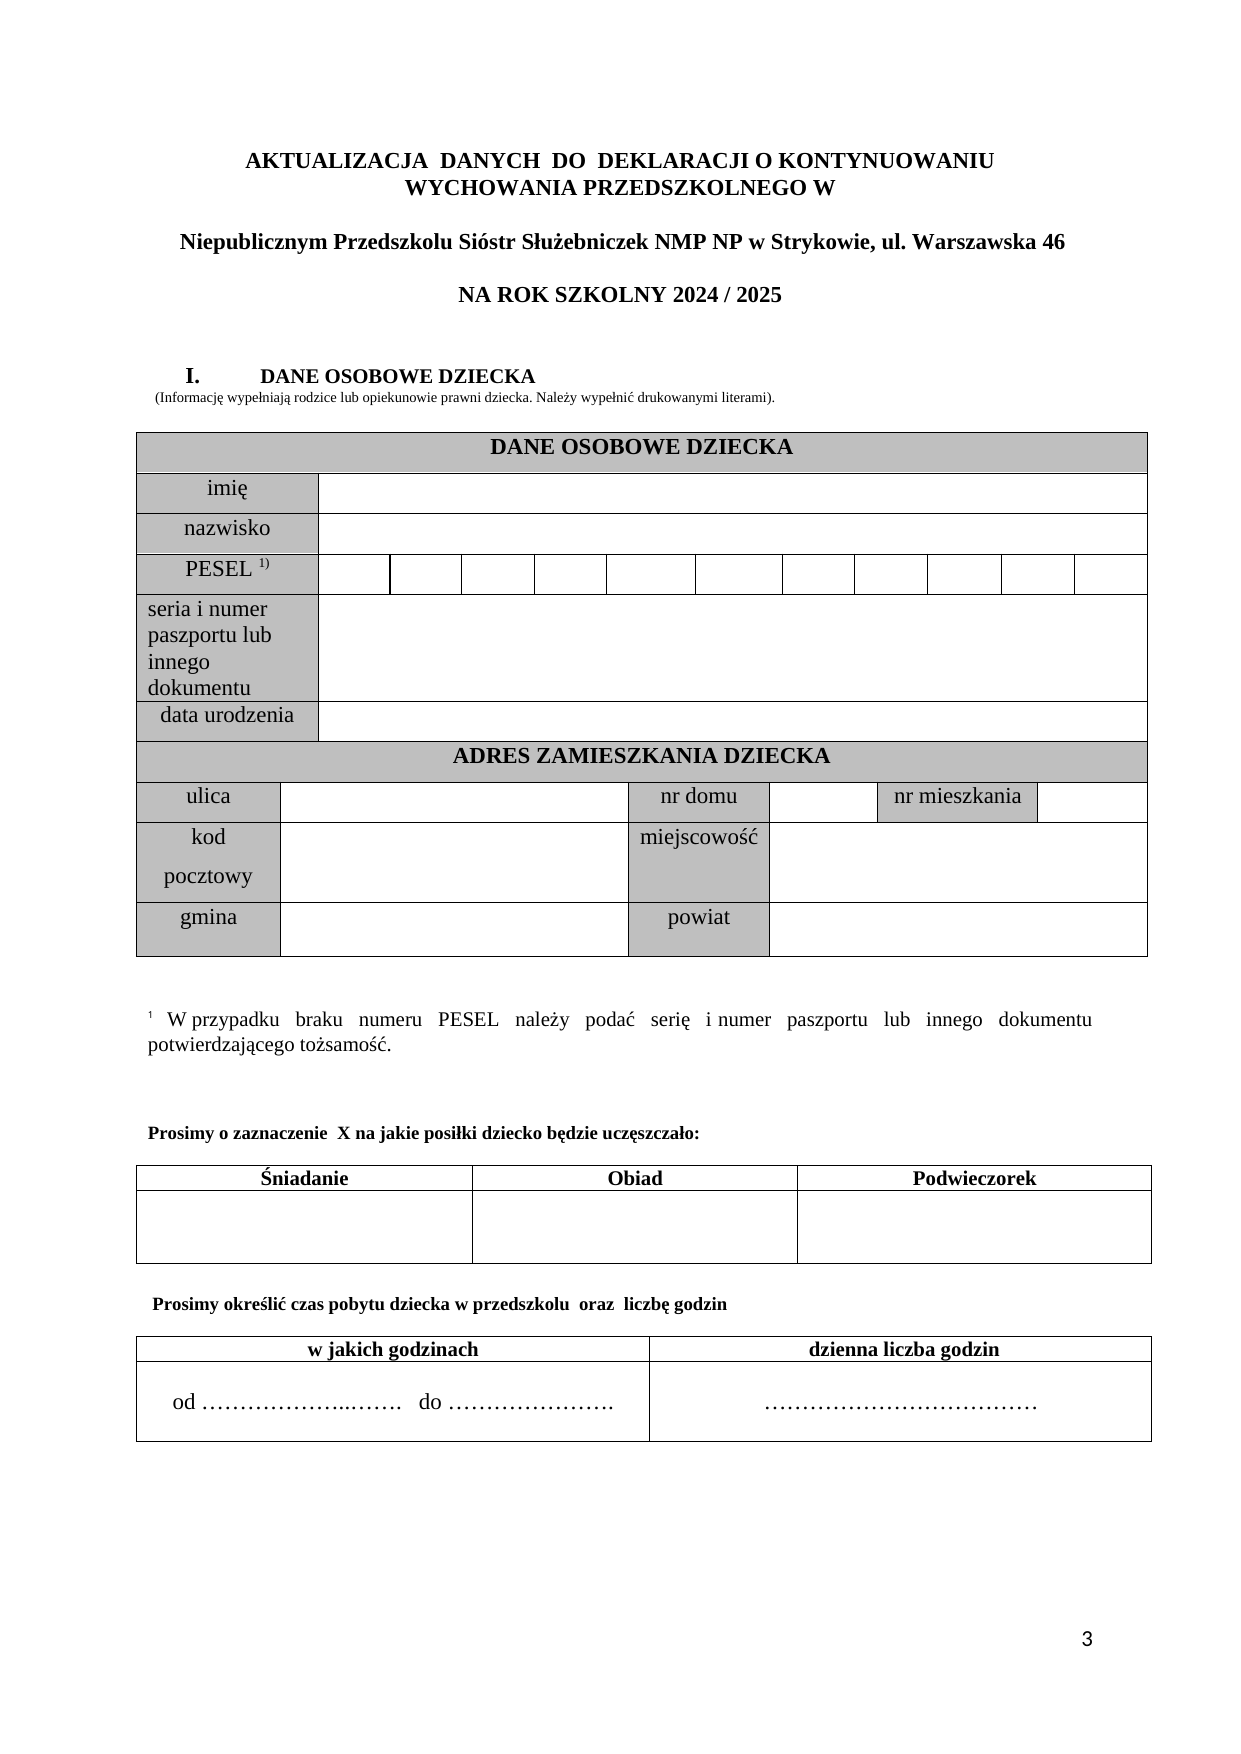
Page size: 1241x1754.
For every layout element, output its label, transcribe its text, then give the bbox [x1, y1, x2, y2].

table_cell [319, 702, 1147, 741]
list DANE OSOBOWE DZIECKA [185, 362, 1093, 389]
table_cell [1002, 555, 1074, 594]
table_header DANE OSOBOWE DZIECKA [137, 433, 1147, 472]
table_cell [281, 903, 628, 956]
table_cell [798, 1191, 1151, 1263]
table_cell [319, 474, 1147, 513]
table_header Śniadanie [137, 1166, 472, 1190]
table_cell [783, 555, 854, 594]
table_header dzienna liczba godzin [650, 1337, 1151, 1361]
text 1 W przypadku braku numeru PESEL należy podać serię i numer paszportu lub innego dokumentu potwierdzającego tożsamość. [148, 1007, 1093, 1056]
table_cell seria i numer paszportu lub innego dokumentu [137, 595, 318, 701]
table_cell [770, 783, 877, 822]
text NA ROK SZKOLNY 2024 / 2025 [148, 281, 1093, 307]
table_cell gmina [137, 903, 280, 956]
table_cell [1038, 783, 1147, 822]
table_cell [1075, 555, 1147, 594]
table_cell od ………………..……. do …………………. [137, 1362, 649, 1441]
table_cell [319, 595, 1147, 701]
table_header w jakich godzinach [137, 1337, 649, 1361]
table_cell miejscowość [629, 823, 769, 902]
table_cell [319, 514, 1147, 553]
text Prosimy o zaznaczenie X na jakie posiłki dziecko będzie uczęszczało: [148, 1122, 1093, 1143]
table_cell ulica [137, 783, 280, 822]
table_header Obiad [473, 1166, 797, 1190]
table_cell imię [137, 474, 318, 513]
text (Informację wypełniają rodzice lub opiekunowie prawni dziecka. Należy wypełnić drukowanymi literami). [148, 389, 1093, 418]
table_cell [281, 823, 628, 902]
text Niepublicznym Przedszkolu Sióstr Służebniczek NMP NP w Strykowie, ul. Warszawska 46 [148, 228, 1093, 255]
table_cell [770, 903, 1147, 956]
table_cell [319, 555, 389, 594]
table_cell ADRES ZAMIESZKANIA DZIECKA [137, 742, 1147, 782]
table_cell [607, 555, 695, 594]
text Prosimy określić czas pobytu dziecka w przedszkolu oraz liczbę godzin [148, 1293, 1093, 1314]
table_cell data urodzenia [137, 702, 318, 741]
table_cell ……………………………… [650, 1362, 1151, 1441]
table_cell kod pocztowy [137, 823, 280, 902]
table_cell [462, 555, 534, 594]
table_cell [696, 555, 782, 594]
table_cell [535, 555, 606, 594]
table_cell [281, 783, 628, 822]
table_cell [855, 555, 927, 594]
table_header Podwieczorek [798, 1166, 1151, 1190]
text AKTUALIZACJA DANYCH DO DEKLARACJI O KONTYNUOWANIU WYCHOWANIA PRZEDSZKOLNEGO W [148, 148, 1093, 200]
table_cell [770, 823, 1147, 902]
table_cell nazwisko [137, 514, 318, 553]
table_cell [137, 1191, 472, 1263]
table_cell powiat [629, 903, 769, 956]
table_cell [928, 555, 1001, 594]
table_cell [391, 555, 461, 594]
table_cell PESEL 1) [137, 555, 318, 594]
table_cell nr mieszkania [878, 783, 1037, 822]
table_cell [473, 1191, 797, 1263]
table_cell nr domu [629, 783, 769, 822]
